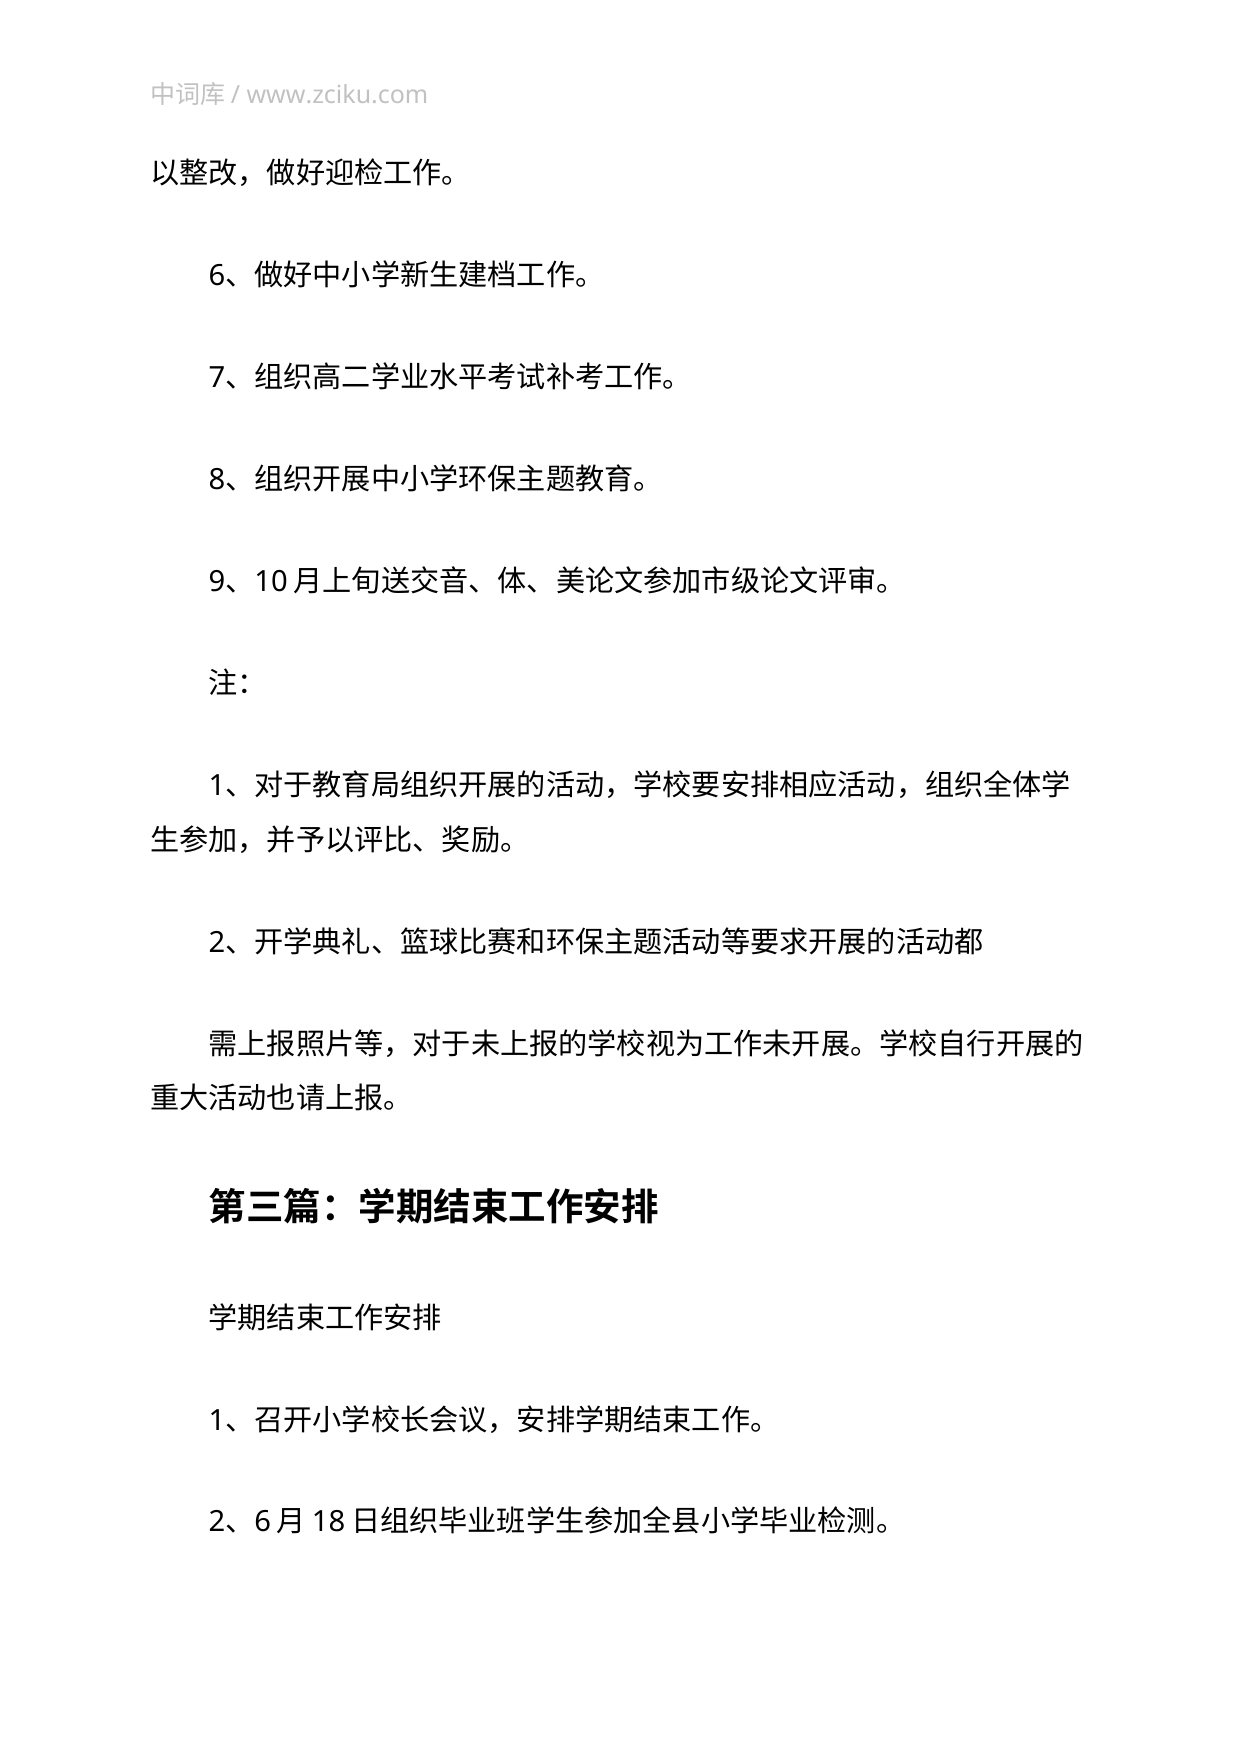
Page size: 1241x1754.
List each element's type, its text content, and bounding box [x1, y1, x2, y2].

text 注： [150, 660, 1090, 702]
text 7、组织高二学业水平考试补考工作。 [150, 354, 1090, 396]
text 2、6月18日组织毕业班学生参加全县小学毕业检测。 [150, 1498, 1090, 1540]
text 学期结束工作安排 [150, 1294, 1090, 1337]
text 第三篇：学期结束工作安排 [150, 1177, 1090, 1231]
text 需上报照片等，对于未上报的学校视为工作未开展。学校自行开展的重大活动也请上报。 [150, 1020, 1090, 1117]
text 9、10月上旬送交音、体、美论文参加市级论文评审。 [150, 558, 1090, 600]
text 8、组织开展中小学环保主题教育。 [150, 456, 1090, 498]
text 6、做好中小学新生建档工作。 [150, 252, 1090, 294]
text 2、开学典礼、篮球比赛和环保主题活动等要求开展的活动都 [150, 918, 1090, 961]
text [150, 150, 1090, 192]
text 1、召开小学校长会议，安排学期结束工作。 [150, 1396, 1090, 1438]
text 1、对于教育局组织开展的活动，学校要安排相应活动，组织全体学生参加，并予以评比、奖励。 [150, 761, 1090, 859]
